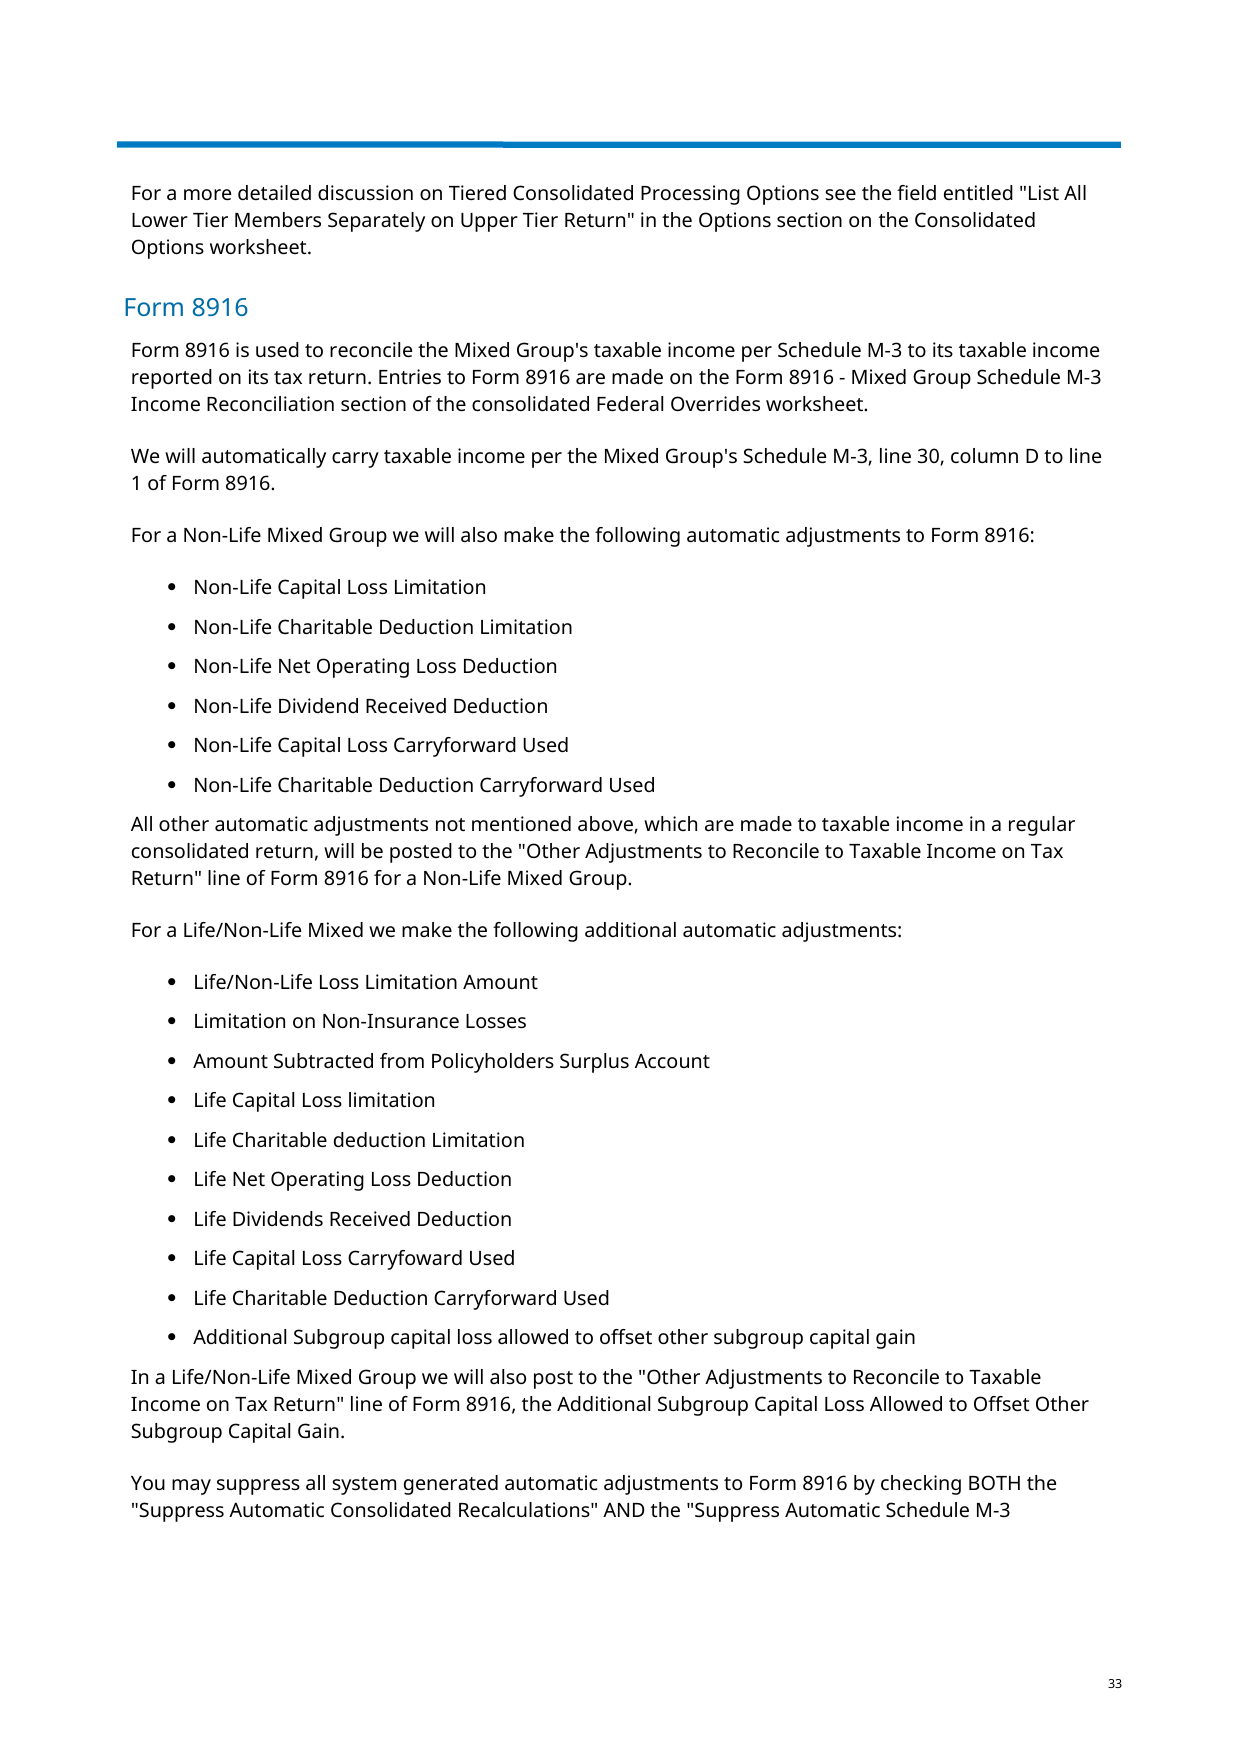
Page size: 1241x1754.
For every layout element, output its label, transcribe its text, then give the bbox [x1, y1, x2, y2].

list Non-Life Net Operating Loss Deduction [168, 652, 1109, 679]
list Life/Non-Life Loss Limitation Amount [168, 968, 1109, 995]
list Life Capital Loss limitation [168, 1087, 1109, 1114]
list Non-Life Capital Loss Carryforward Used [168, 731, 1109, 758]
list Life Capital Loss Carryfoward Used [168, 1244, 1109, 1272]
list Life Charitable Deduction Carryforward Used [168, 1284, 1109, 1311]
text In a Life/Non-Life Mixed Group we will also post to the "Other Adjustments to Reconcile to Taxable Income on Tax Return" line of Form 8916, the Additional Subgroup Capital Loss Allowed to Offset Other Subgroup Capital Gain. [131, 1363, 1109, 1444]
list Non-Life Capital Loss Limitation [168, 573, 1109, 600]
list Limitation on Non-Insurance Losses [168, 1008, 1109, 1035]
list Life Charitable deduction Limitation [168, 1126, 1109, 1153]
list Additional Subgroup capital loss allowed to offset other subgroup capital gain [168, 1323, 1109, 1351]
text Form 8916 [123, 290, 1117, 324]
text Form 8916 is used to reconcile the Mixed Group's taxable income per Schedule M-3 to its taxable income reported on its tax return. Entries to Form 8916 are made on the Form 8916 - Mixed Group Schedule M-3 Income Reconciliation section of the consolidated Federal Overrides worksheet. [131, 337, 1109, 417]
list Life Net Operating Loss Deduction [168, 1166, 1109, 1193]
list Non-Life Charitable Deduction Carryforward Used [168, 771, 1109, 798]
list Non-Life Dividend Received Deduction [168, 692, 1109, 719]
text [131, 1469, 1109, 1523]
text For a Non-Life Mixed Group we will also make the following automatic adjustments to Form 8916: [131, 521, 1109, 548]
list Non-Life Charitable Deduction Limitation [168, 613, 1109, 640]
list Amount Subtracted from Policyholders Surplus Account [168, 1047, 1109, 1074]
text We will automatically carry taxable income per the Mixed Group's Schedule M-3, line 30, column D to line 1 of Form 8916. [131, 442, 1109, 496]
text For a more detailed discussion on Tiered Consolidated Processing Options see the field entitled "List All Lower Tier Members Separately on Upper Tier Return" in the Options section on the Consolidated Options worksheet. [131, 179, 1109, 260]
text For a Life/Non-Life Mixed we make the following additional automatic adjustments: [131, 916, 1109, 943]
text All other automatic adjustments not mentioned above, which are made to taxable income in a regular consolidated return, will be posted to the "Other Adjustments to Reconcile to Taxable Income on Tax Return" line of Form 8916 for a Non-Life Mixed Group. [131, 810, 1109, 891]
list Life Dividends Received Deduction [168, 1205, 1109, 1232]
